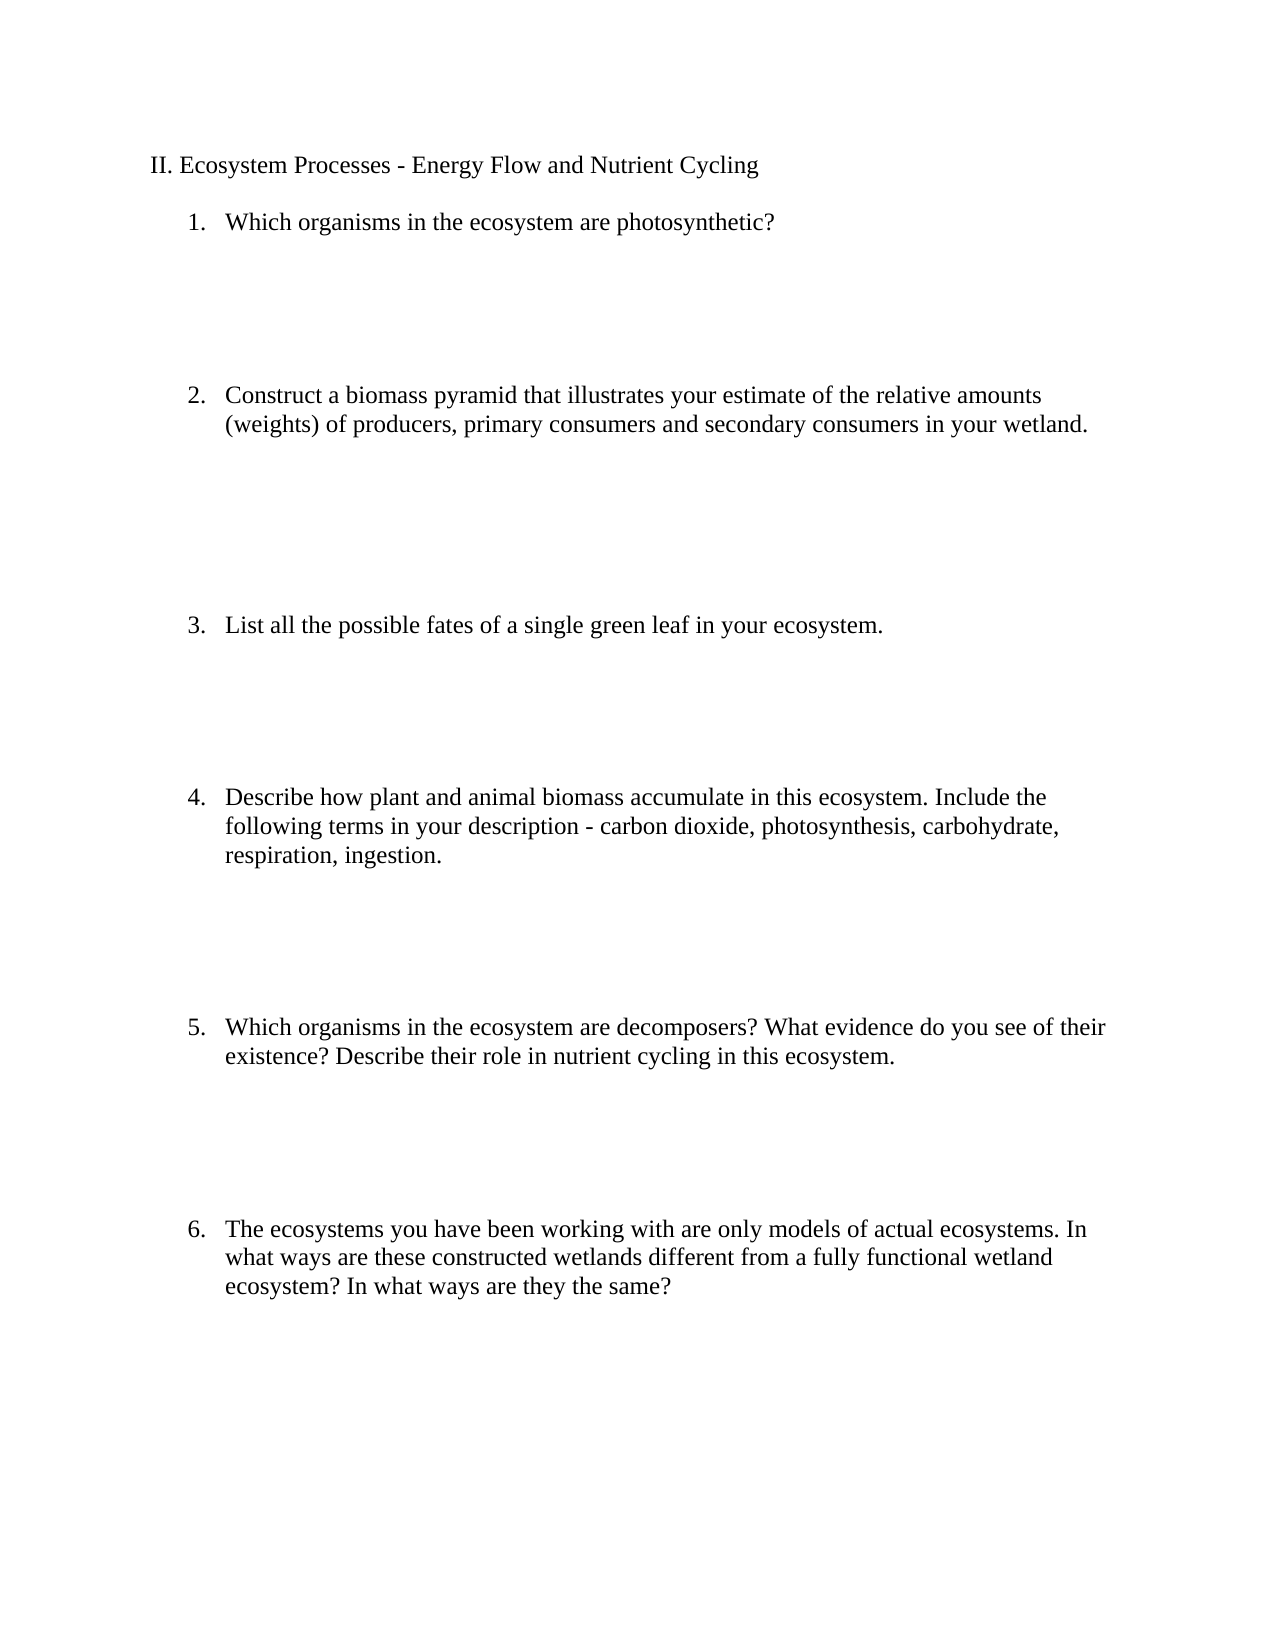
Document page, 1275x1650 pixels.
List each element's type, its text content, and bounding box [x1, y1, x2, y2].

text II. Ecosystem Processes - Energy Flow and Nutrient Cycling [150, 150, 1125, 179]
list Which organisms in the ecosystem are decomposers? What evidence do you see of their existence? Describe their role in nutrient cycling in this ecosystem. [187, 1012, 1125, 1070]
list Describe how plant and animal biomass accumulate in this ecosystem. Include the following terms in your description - carbon dioxide, photosynthesis, carbohydrate, respiration, ingestion. [187, 782, 1125, 869]
list List all the possible fates of a single green leaf in your ecosystem. [187, 610, 1125, 639]
list Which organisms in the ecosystem are photosynthetic? [187, 207, 1125, 236]
list Construct a biomass pyramid that illustrates your estimate of the relative amounts (weights) of producers, primary consumers and secondary consumers in your wetland. [187, 380, 1125, 437]
list The ecosystems you have been working with are only models of actual ecosystems. In what ways are these constructed wetlands different from a fully functional wetland ecosystem? In what ways are they the same? [187, 1214, 1125, 1300]
